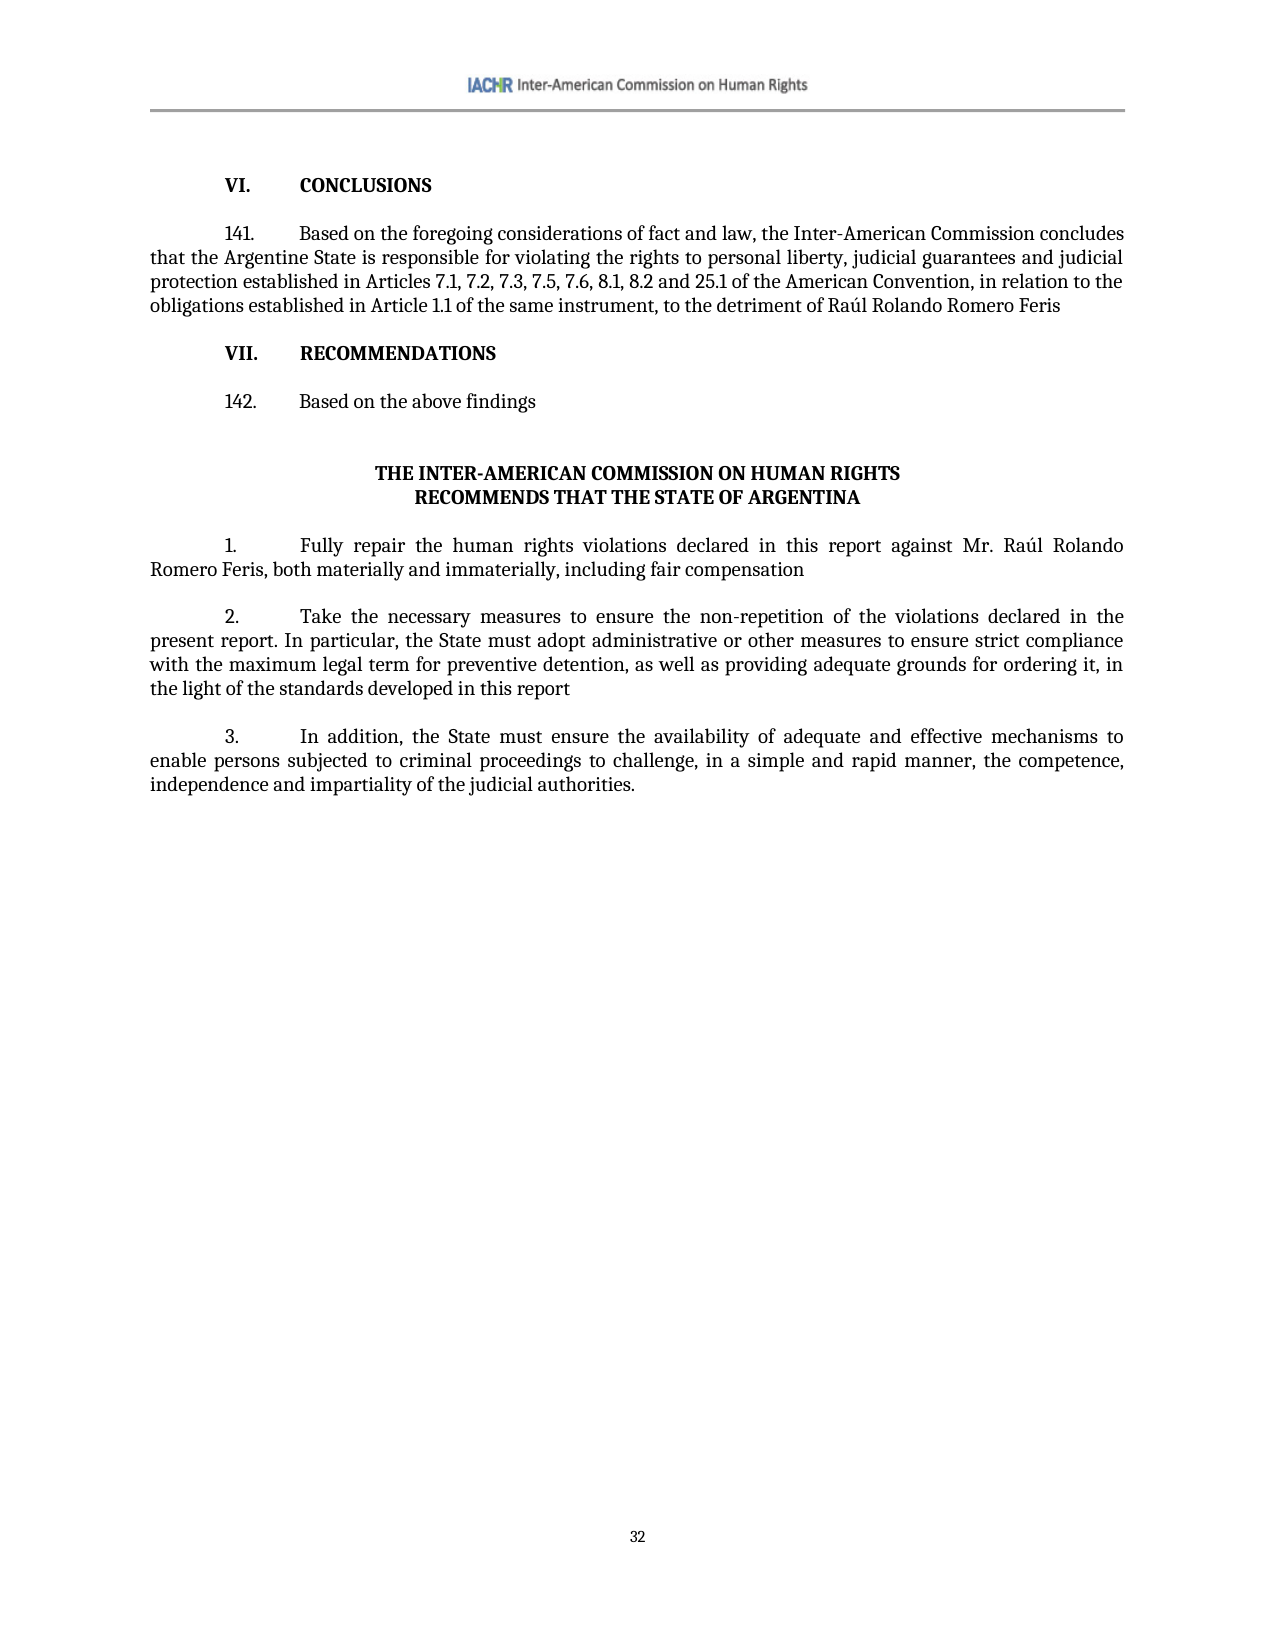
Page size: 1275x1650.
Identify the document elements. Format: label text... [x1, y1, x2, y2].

subtitle CONCLUSIONS [225, 174, 1125, 198]
subtitle RECOMMENDATIONS [225, 342, 1125, 366]
list Based on the foregoing considerations of fact and law, the Inter-American Commission concludes that the Argentine State is responsible for violating the rights to personal liberty, judicial guarantees and judicial protection established in Articles 7.1, 7.2, 7.3, 7.5, 7.6, 8.1, 8.2 and 25.1 of the American Convention, in relation to the obligations established in Article 1.1 of the same instrument, to the detriment of Raúl Rolando Romero Feris [150, 222, 1125, 318]
list In addition, the State must ensure the availability of adequate and effective mechanisms to enable persons subjected to criminal proceedings to challenge, in a simple and rapid manner, the competence, independence and impartiality of the judicial authorities. [150, 725, 1125, 797]
picture [456, 74, 819, 95]
text THE INTER-AMERICAN COMMISSION ON HUMAN RIGHTS [150, 461, 1125, 485]
list Fully repair the human rights violations declared in this report against Mr. Raúl Rolando Romero Feris, both materially and immaterially, including fair compensation [150, 533, 1125, 581]
list Based on the above findings [150, 389, 1125, 413]
list Take the necessary measures to ensure the non-repetition of the violations declared in the present report. In particular, the State must adopt administrative or other measures to ensure strict compliance with the maximum legal term for preventive detention, as well as providing adequate grounds for ordering it, in the light of the standards developed in this report [150, 605, 1125, 701]
text RECOMMENDS THAT THE STATE OF ARGENTINA [150, 485, 1125, 509]
